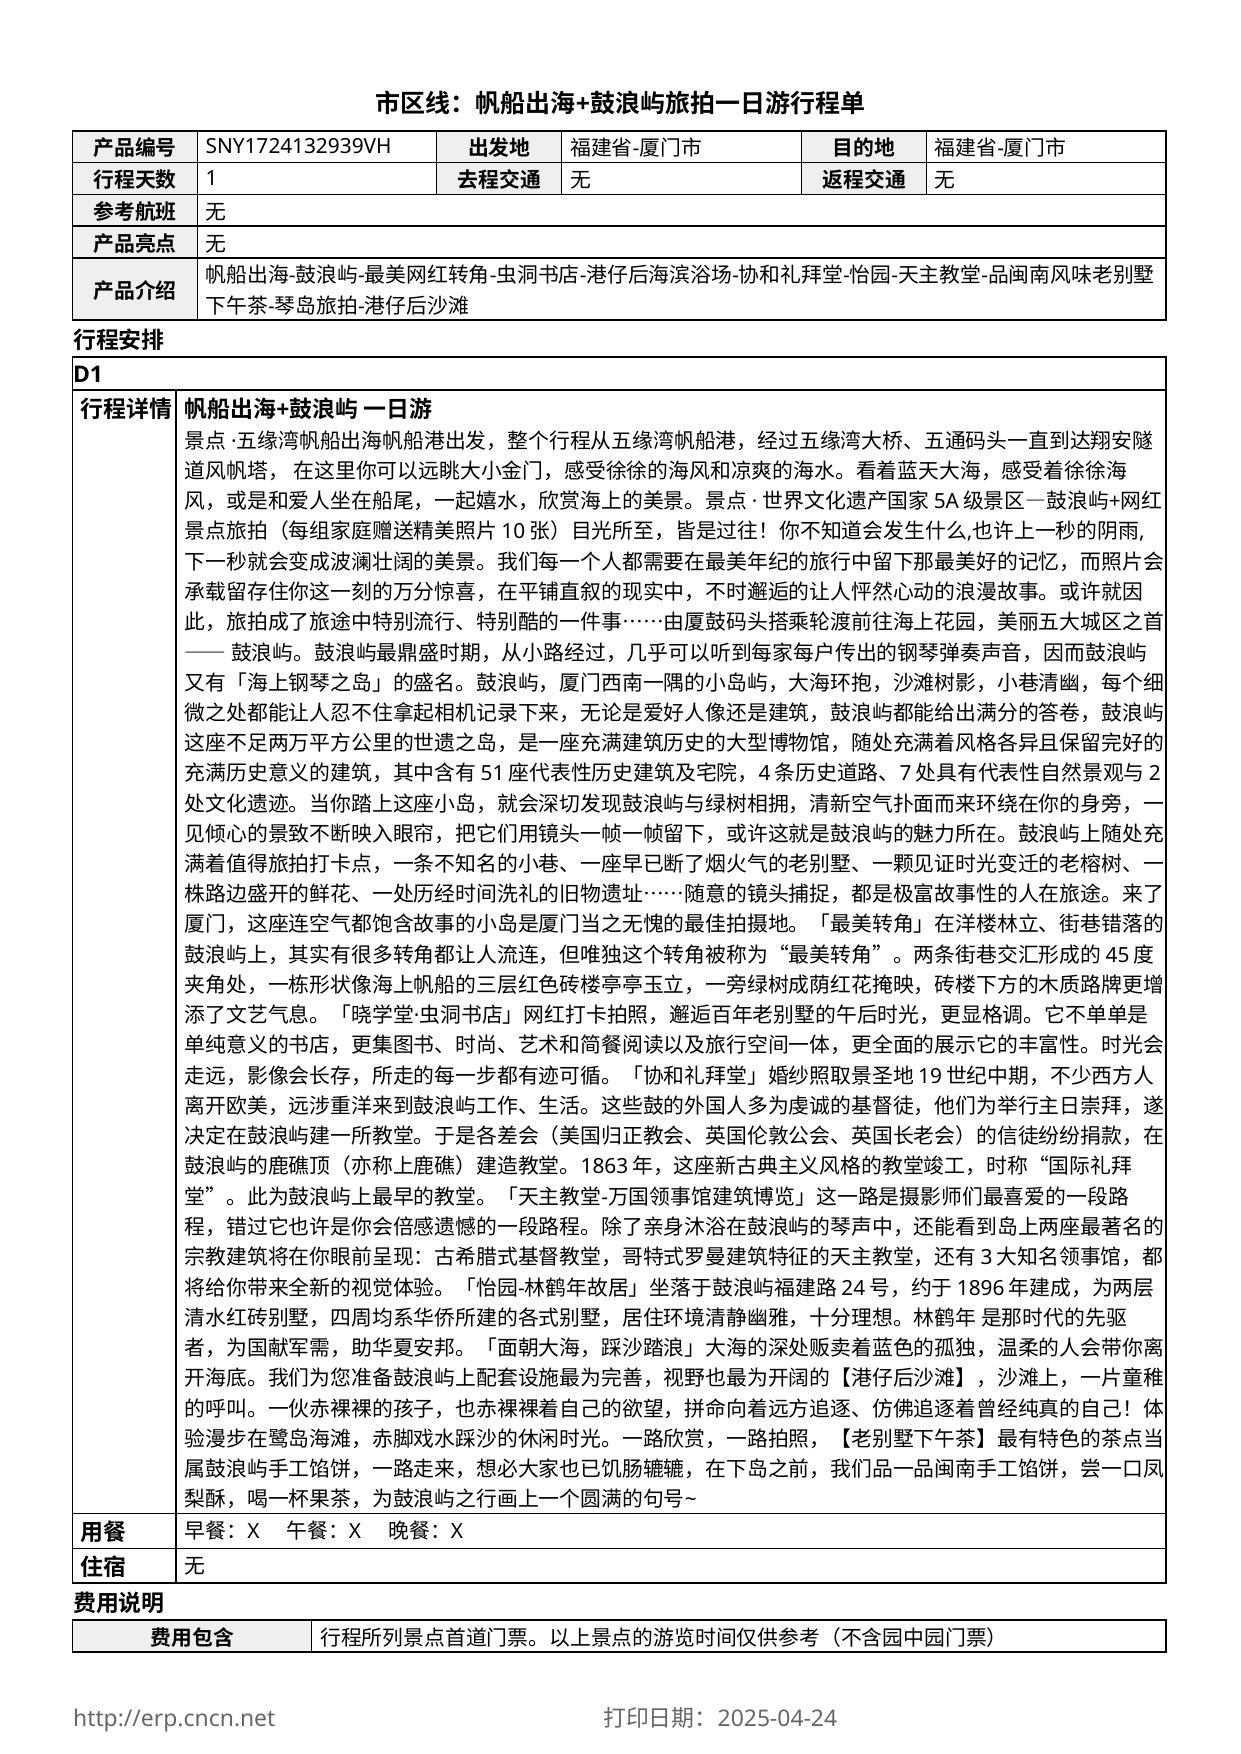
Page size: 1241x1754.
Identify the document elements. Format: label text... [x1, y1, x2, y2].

text 行程安排 [73, 322, 1167, 355]
table_cell 无 [562, 163, 801, 194]
table_cell 行程天数 [73, 163, 197, 194]
table_cell 帆船出海+鼓浪屿 一日游 景点 ·五缘湾帆船出海帆船港出发，整个行程从五缘湾帆船港，经过五缘湾大桥、五通码头一直到达翔安隧道风帆塔， 在这里你可以远眺大小金门，感受徐徐的海风和凉爽的海水。看着蓝天大海，感受着徐徐海风，或是和爱人坐在船尾，一起嬉水，欣赏海上的美景。 [177, 391, 1165, 1513]
table_cell 产品介绍 [73, 259, 197, 319]
table_header 行程所列景点首道门票。以上景点的游览时间仅供参考（不含园中园门票） [312, 1621, 1165, 1651]
table_cell 帆船出海-鼓浪屿-最美网红转角-虫洞书店-港仔后海滨浴场-协和礼拜堂-怡园-天主教堂-品闽南风味老别墅下午茶-琴岛旅拍-港仔后沙滩 [198, 259, 1165, 319]
table_header 目的地 [802, 132, 926, 162]
text 市区线：帆船出海+鼓浪屿旅拍一日游行程单 [73, 83, 1167, 119]
table_header SNY1724132939VH [198, 132, 436, 162]
table_header 福建省-厦门市 [562, 132, 801, 162]
table_cell 早餐：X 午餐：X 晚餐：X [177, 1514, 1165, 1547]
table_cell 无 [198, 195, 1165, 225]
table_header D1 [73, 358, 1165, 389]
table_cell 参考航班 [73, 195, 197, 225]
table_cell 用餐 [73, 1514, 175, 1547]
table_cell 1 [198, 163, 436, 194]
table_cell 无 [177, 1549, 1165, 1582]
table_header 出发地 [437, 132, 561, 162]
table_cell 返程交通 [802, 163, 926, 194]
table_cell 行程详情 [73, 391, 175, 1513]
table_cell 无 [927, 163, 1165, 194]
table_header 产品编号 [73, 132, 197, 162]
table_cell 住宿 [73, 1549, 175, 1582]
text 费用说明 [73, 1585, 1167, 1618]
table_cell 无 [198, 227, 1165, 257]
table_header 费用包含 [73, 1621, 311, 1651]
table_header 福建省-厦门市 [927, 132, 1165, 162]
table_cell 去程交通 [437, 163, 561, 194]
table_cell 产品亮点 [73, 227, 197, 257]
